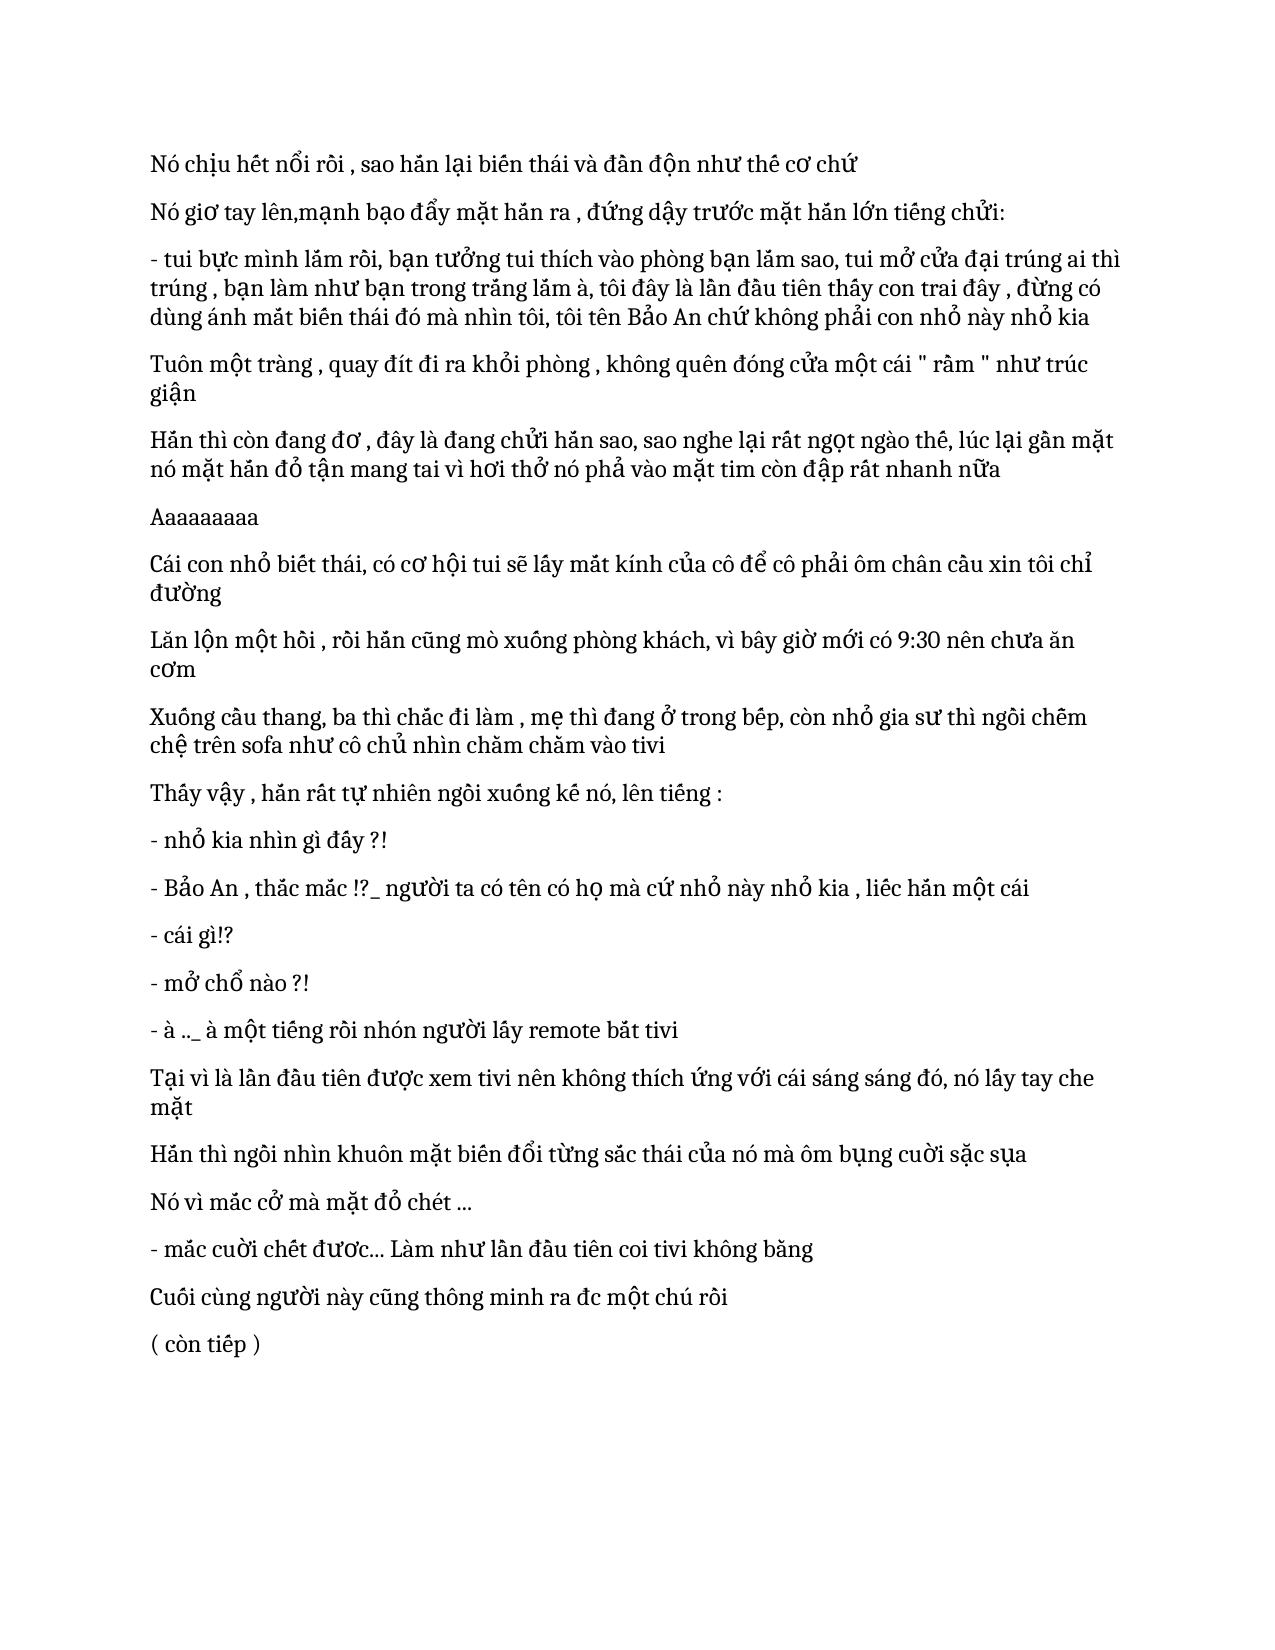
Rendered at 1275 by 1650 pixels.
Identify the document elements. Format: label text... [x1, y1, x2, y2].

text Tuôn một tràng , quay đít đi ra khỏi phòng , không quên đóng cửa một cái " rầm " như trúc giận [150, 350, 1125, 407]
text Cuối cùng người này cũng thông minh ra đc một chú rồi [150, 1282, 1125, 1311]
text Xuống cầu thang, ba thì chắc đi làm , mẹ thì đang ở trong bếp, còn nhỏ gia sư thì ngồi chễm chệ trên sofa như cô chủ nhìn chằm chằm vào tivi [150, 702, 1125, 760]
text Aaaaaaaaa [150, 502, 1125, 531]
text - Bảo An , thắc mắc !?_ người ta có tên có họ mà cứ nhỏ này nhỏ kia , liếc hắn một cái [150, 874, 1125, 902]
text Hắn thì còn đang đơ , đây là đang chửi hắn sao, sao nghe lại rất ngọt ngào thế, lúc lại gần mặt nó mặt hắn đỏ tận mang tai vì hơi thở nó phả vào mặt tim còn đập rất nhanh nữa [150, 426, 1125, 484]
text - cái gì!? [150, 921, 1125, 950]
text - mắc cuời chết đươc... Làm như lần đầu tiên coi tivi không bằng [150, 1235, 1125, 1264]
text - mở chổ nào ?! [150, 969, 1125, 997]
text ( còn tiếp ) [150, 1330, 1125, 1416]
text Lăn lộn một hồi , rồi hắn cũng mò xuống phòng khách, vì bây giờ mới có 9:30 nên chưa ăn cơm [150, 626, 1125, 684]
text - tui bực mình lắm rồi, bạn tưởng tui thích vào phòng bạn lắm sao, tui mở cửa đại trúng ai thì trúng , bạn làm như bạn trong trắng lắm à, tôi đây là lần đầu tiên thấy con trai đây , đừng có dùng ánh mắt biến thái đó mà nhìn tôi, tôi tên Bảo An chứ không phải con nhỏ này nhỏ kia [150, 245, 1125, 331]
text Tại vì là lần đầu tiên được xem tivi nên không thích ứng với cái sáng sáng đó, nó lấy tay che mặt [150, 1064, 1125, 1121]
text - nhỏ kia nhìn gì đấy ?! [150, 826, 1125, 855]
text Nó chịu hết nổi rồi , sao hắn lại biến thái và đần độn như thế cơ chứ [150, 150, 1125, 179]
text Nó vì mắc cở mà mặt đỏ chét ... [150, 1187, 1125, 1216]
text - à .._ à một tiếng rồi nhón người lấy remote bắt tivi [150, 1016, 1125, 1045]
text Nó giơ tay lên,mạnh bạo đẩy mặt hắn ra , đứng dậy trước mặt hắn lớn tiếng chửi: [150, 197, 1125, 226]
text Thấy vậy , hắn rất tự nhiên ngồi xuống kế nó, lên tiếng : [150, 779, 1125, 807]
text Cái con nhỏ biết thái, có cơ hội tui sẽ lấy mắt kính của cô để cô phải ôm chân cầu xin tôi chỉ đường [150, 550, 1125, 607]
text Hắn thì ngồi nhìn khuôn mặt biến đổi từng sắc thái của nó mà ôm bụng cuời sặc sụa [150, 1140, 1125, 1169]
